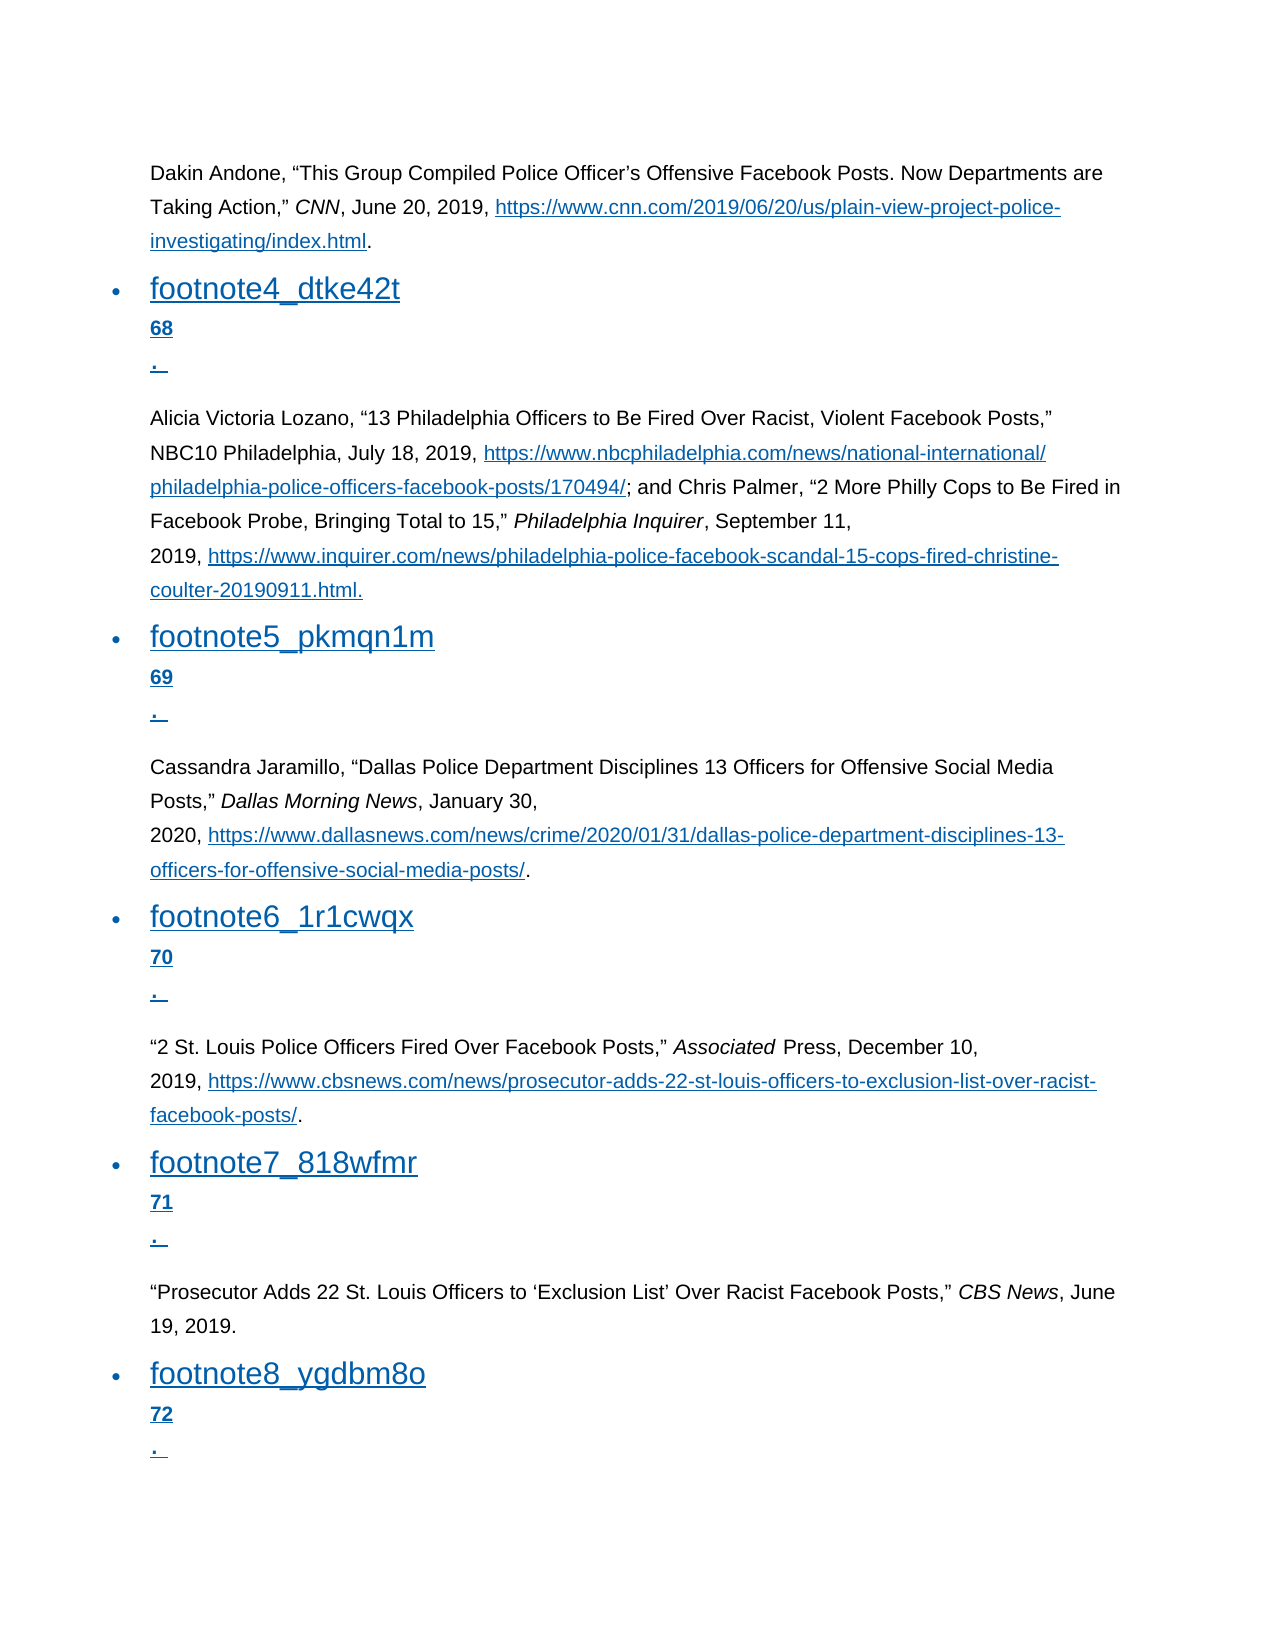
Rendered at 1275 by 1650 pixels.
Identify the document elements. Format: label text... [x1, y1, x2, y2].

subtitle 69 [150, 654, 1125, 689]
subtitle 68 [150, 306, 1125, 340]
subtitle 71 [150, 1180, 1125, 1214]
text Cassandra Jaramillo, “Dallas Police Department Disciplines 13 Officers for Offensive Social Media Posts,” Dallas Morning News, January 30, 2020, https://www.dallasnews.com/news/crime/2020/01/31/dallas-police-department-disciplines-13-officers-for-offensive-social-media-posts/. [150, 744, 1125, 882]
list footnote8_ygdbm8o [112, 1355, 1125, 1391]
text . [150, 1214, 1125, 1250]
list footnote7_818wfmr [112, 1144, 1125, 1180]
subtitle 72 [150, 1391, 1125, 1425]
text . [150, 969, 1125, 1004]
text . [150, 340, 1125, 376]
text . [150, 1425, 1125, 1461]
subtitle 70 [150, 934, 1125, 969]
text . [150, 689, 1125, 725]
text Alicia Victoria Lozano, “13 Philadelphia Officers to Be Fired Over Racist, Violent Facebook Posts,” NBC10 Philadelphia, July 18, 2019, https://www.nbcphiladelphia.com/news/national-international/philadelphia-police-officers-facebook-posts/170494/; and Chris Palmer, “2 More Philly Cops to Be Fired in Facebook Probe, Bringing Total to 15,” Philadelphia Inquirer, September 11, 2019, https://www.inquirer.com/news/philadelphia-police-facebook-scandal-15-cops-fired-christine-coulter-20190911.html. [150, 396, 1125, 602]
list footnote4_dtke42t [112, 270, 1125, 306]
text “Prosecutor Adds 22 St. Louis Officers to ‘Exclusion List’ Over Racist Facebook Posts,” CBS News, June 19, 2019. [150, 1269, 1125, 1338]
text Dakin Andone, “This Group Compiled Police Officer’s Offensive Facebook Posts. Now Departments are Taking Action,” CNN, June 20, 2019, https://www.cnn.com/2019/06/20/us/plain-view-project-police-investigating/index.html. [150, 150, 1125, 253]
list footnote6_1r1cwqx [112, 898, 1125, 934]
list footnote5_pkmqn1m [112, 618, 1125, 654]
text “2 St. Louis Police Officers Fired Over Facebook Posts,” Associated Press, December 10, 2019, https://www.cbsnews.com/news/prosecutor-adds-22-st-louis-officers-to-exclusion-list-over-racist-facebook-posts/. [150, 1024, 1125, 1127]
